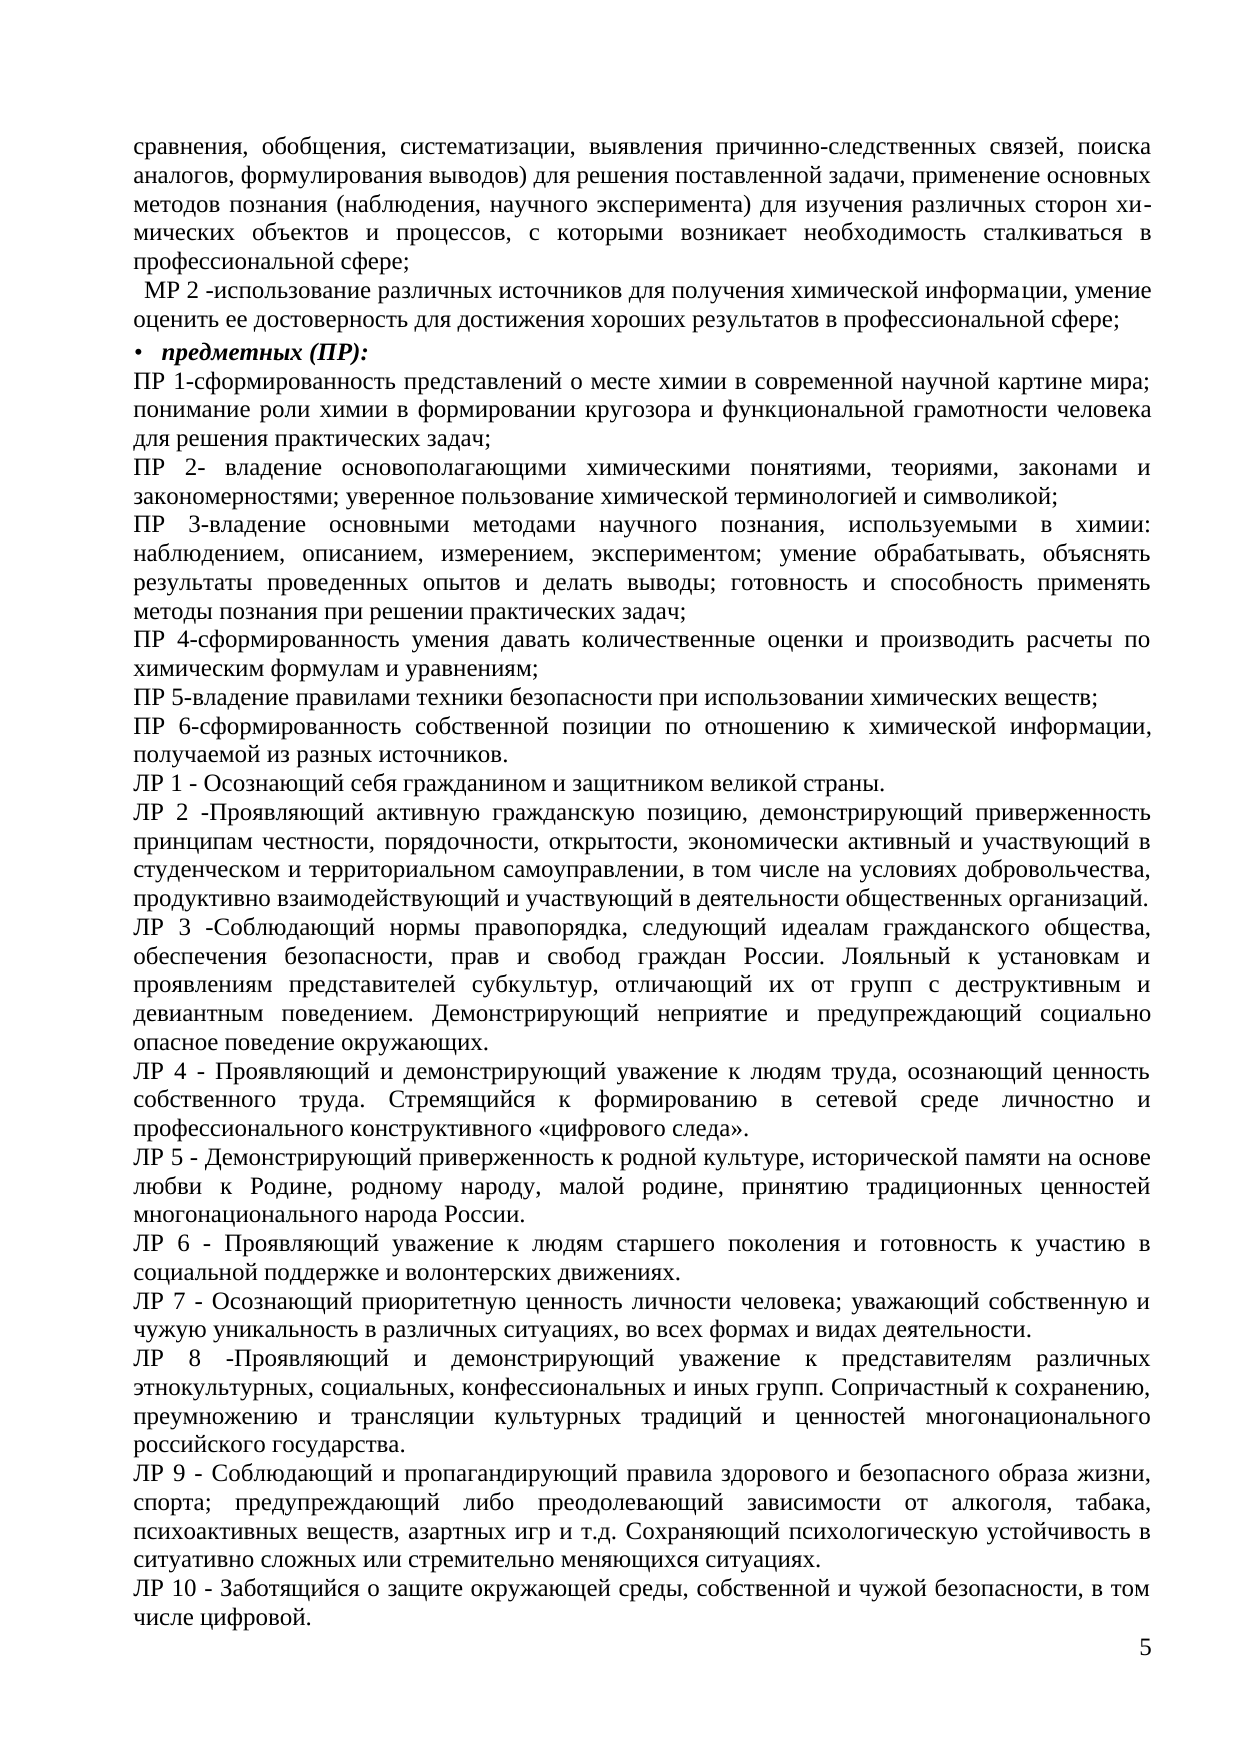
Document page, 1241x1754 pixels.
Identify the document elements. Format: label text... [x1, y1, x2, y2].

text ЛР 10 - Заботящийся о защите окружающей среды, собственной и чужой безопасности, в том числе цифровой. [133, 1573, 1152, 1631]
text ЛР 8 -Проявляющий и демонстрирующий уважение к представителям различных этнокультурных, социальных, конфессиональных и иных групп. Сопричастный к сохранению, преумножению и трансляции культурных традиций и ценностей многонационального российского государства. [133, 1343, 1152, 1458]
text ПР 2- владение основополагающими химическими понятиями, теориями, законами и закономерностями; уверенное пользование химической терминологией и символикой; [133, 452, 1152, 509]
text ЛР 5 - Демонстрирующий приверженность к родной культуре, исторической памяти на основе любви к Родине, родному народу, малой родине, принятию традиционных ценностей многонационального народа России. [133, 1142, 1152, 1228]
text • предметных (ПР): [134, 337, 1152, 366]
text МР 2 -использование различных источников для получения химической информации, умение оценить ее достоверность для достижения хороших результатов в профессиональной сфере; [118, 275, 1152, 332]
text ПР 3-владение основными методами научного познания, используемыми в химии: наблюдением, описанием, измерением, экспериментом; умение обрабатывать, объяснять результаты проведенных опытов и делать выводы; готовность и способность применять методы познания при решении практических задач; [133, 509, 1152, 624]
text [133, 131, 1152, 275]
text ЛР 3 -Соблюдающий нормы правопорядка, следующий идеалам гражданского общества, обеспечения безопасности, прав и свобод граждан России. Лояльный к установкам и проявлениям представителей субкультур, отличающий их от групп с деструктивным и девиантным поведением. Демонстрирующий неприятие и предупреждающий социально опасное поведение окружающих. [133, 912, 1152, 1056]
text ЛР 7 - Осознающий приоритетную ценность личности человека; уважающий собственную и чужую уникальность в различных ситуациях, во всех формах и видах деятельности. [133, 1286, 1152, 1343]
text ПР 6-сформированность собственной позиции по отношению к химической информации, получаемой из разных источников. [133, 711, 1152, 768]
text ПР 1-сформированность представлений о месте химии в современной научной картине мира; понимание роли химии в формировании кругозора и функциональной грамотности человека для решения практических задач; [133, 366, 1152, 452]
text ПР 4-сформированность умения давать количественные оценки и производить расчеты по химическим формулам и уравнениям; [133, 624, 1152, 682]
text ЛР 4 - Проявляющий и демонстрирующий уважение к людям труда, осознающий ценность собственного труда. Стремящийся к формированию в сетевой среде личностно и профессионального конструктивного «цифрового следа». [133, 1056, 1152, 1142]
text ЛР 6 - Проявляющий уважение к людям старшего поколения и готовность к участию в социальной поддержке и волонтерских движениях. [133, 1228, 1152, 1286]
text ЛР 2 -Проявляющий активную гражданскую позицию, демонстрирующий приверженность принципам честности, порядочности, открытости, экономически активный и участвующий в студенческом и территориальном самоуправлении, в том числе на условиях добровольчества, продуктивно взаимодействующий и участвующий в деятельности общественных организаций. [133, 797, 1152, 912]
text ЛР 9 - Соблюдающий и пропагандирующий правила здорового и безопасного образа жизни, спорта; предупреждающий либо преодолевающий зависимости от алкоголя, табака, психоактивных веществ, азартных игр и т.д. Сохраняющий психологическую устойчивость в ситуативно сложных или стремительно меняющихся ситуациях. [133, 1458, 1152, 1573]
text ПР 5-владение правилами техники безопасности при использовании химических веществ; [133, 682, 1152, 711]
text ЛР 1 - Осознающий себя гражданином и защитником великой страны. [133, 768, 1152, 797]
